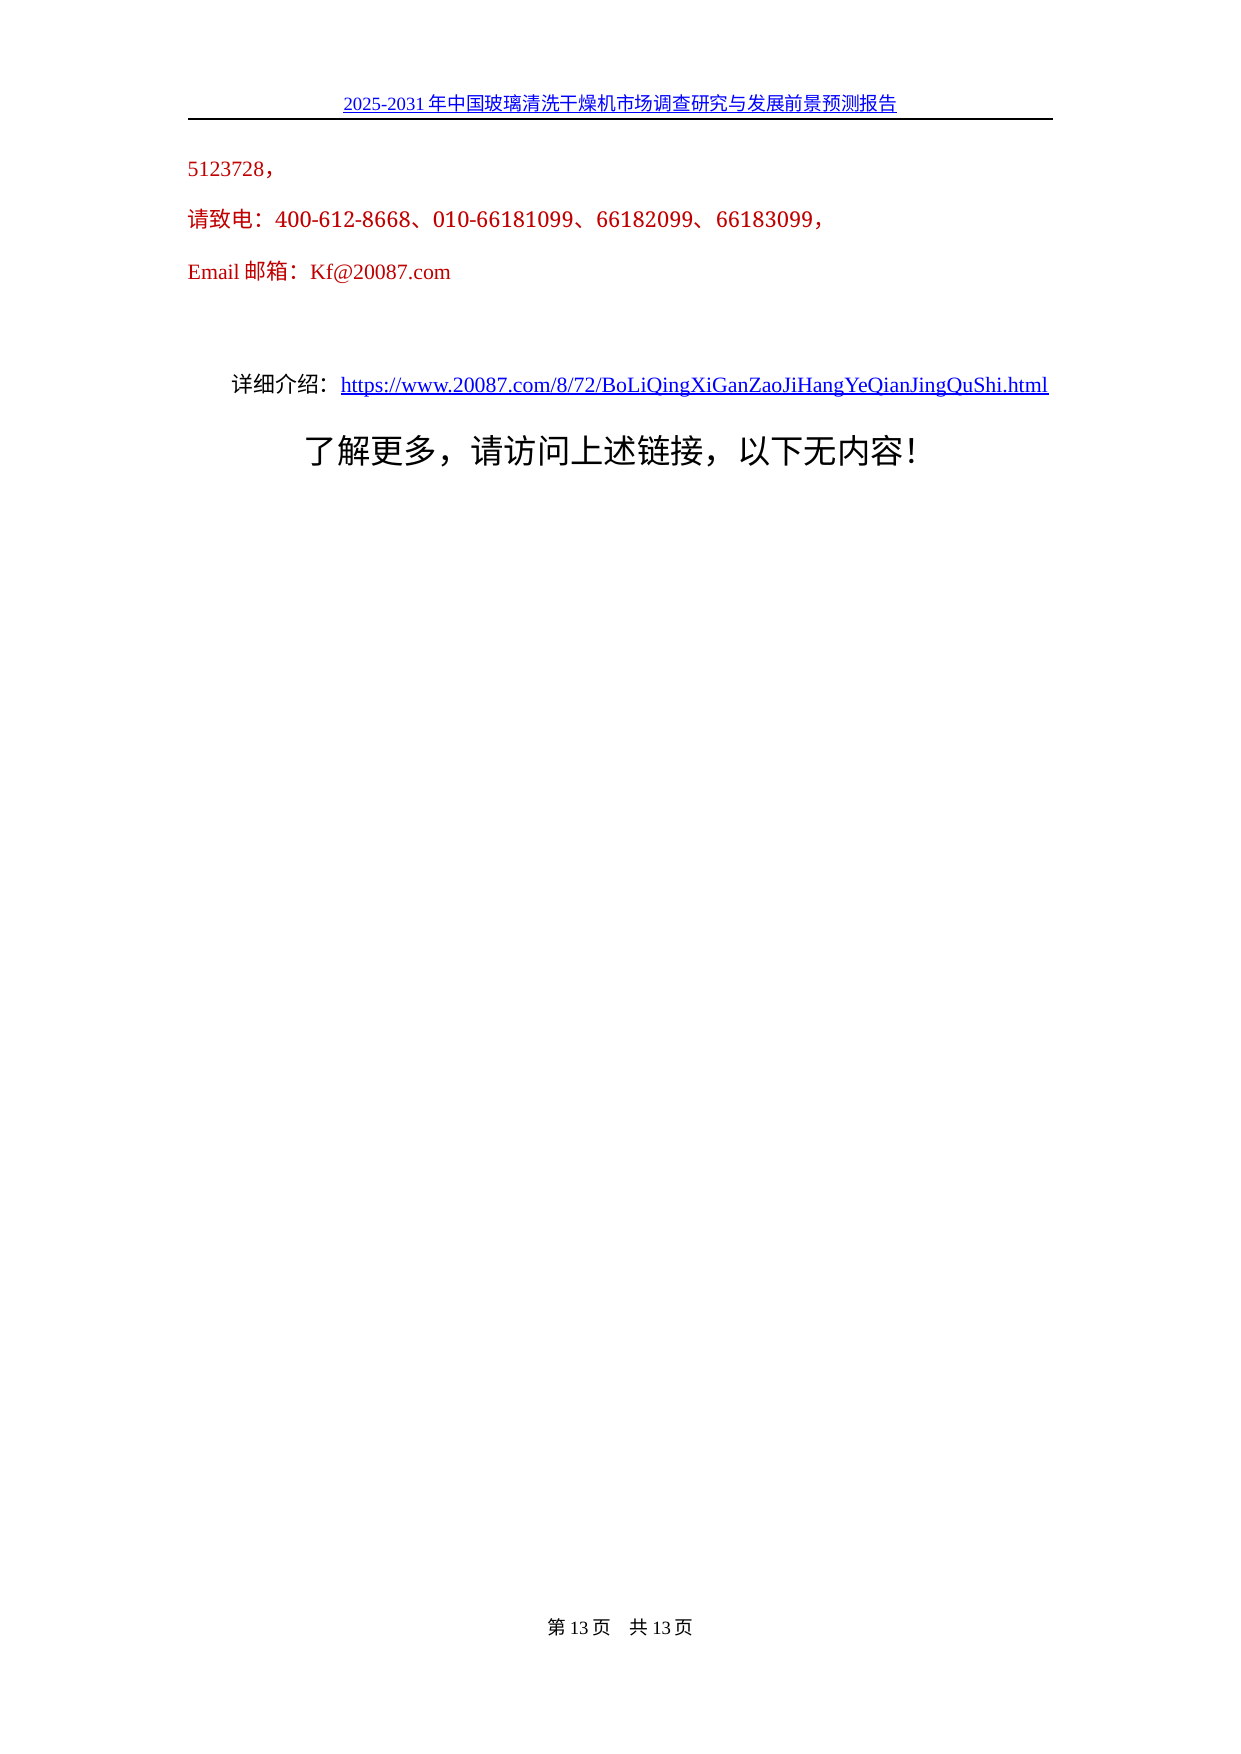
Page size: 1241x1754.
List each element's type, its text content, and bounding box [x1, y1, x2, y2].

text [187, 150, 1053, 183]
text Email邮箱：Kf@20087.com [187, 253, 1053, 286]
title 了解更多，请访问上述链接，以下无内容！ [187, 416, 1053, 481]
text 详细介绍：https://www.20087.com/8/72/BoLiQingXiGanZaoJiHangYeQianJingQuShi.html [187, 366, 1053, 399]
text 请致电：400-612-8668、010-66181099、66182099、66183099， [187, 202, 1053, 234]
